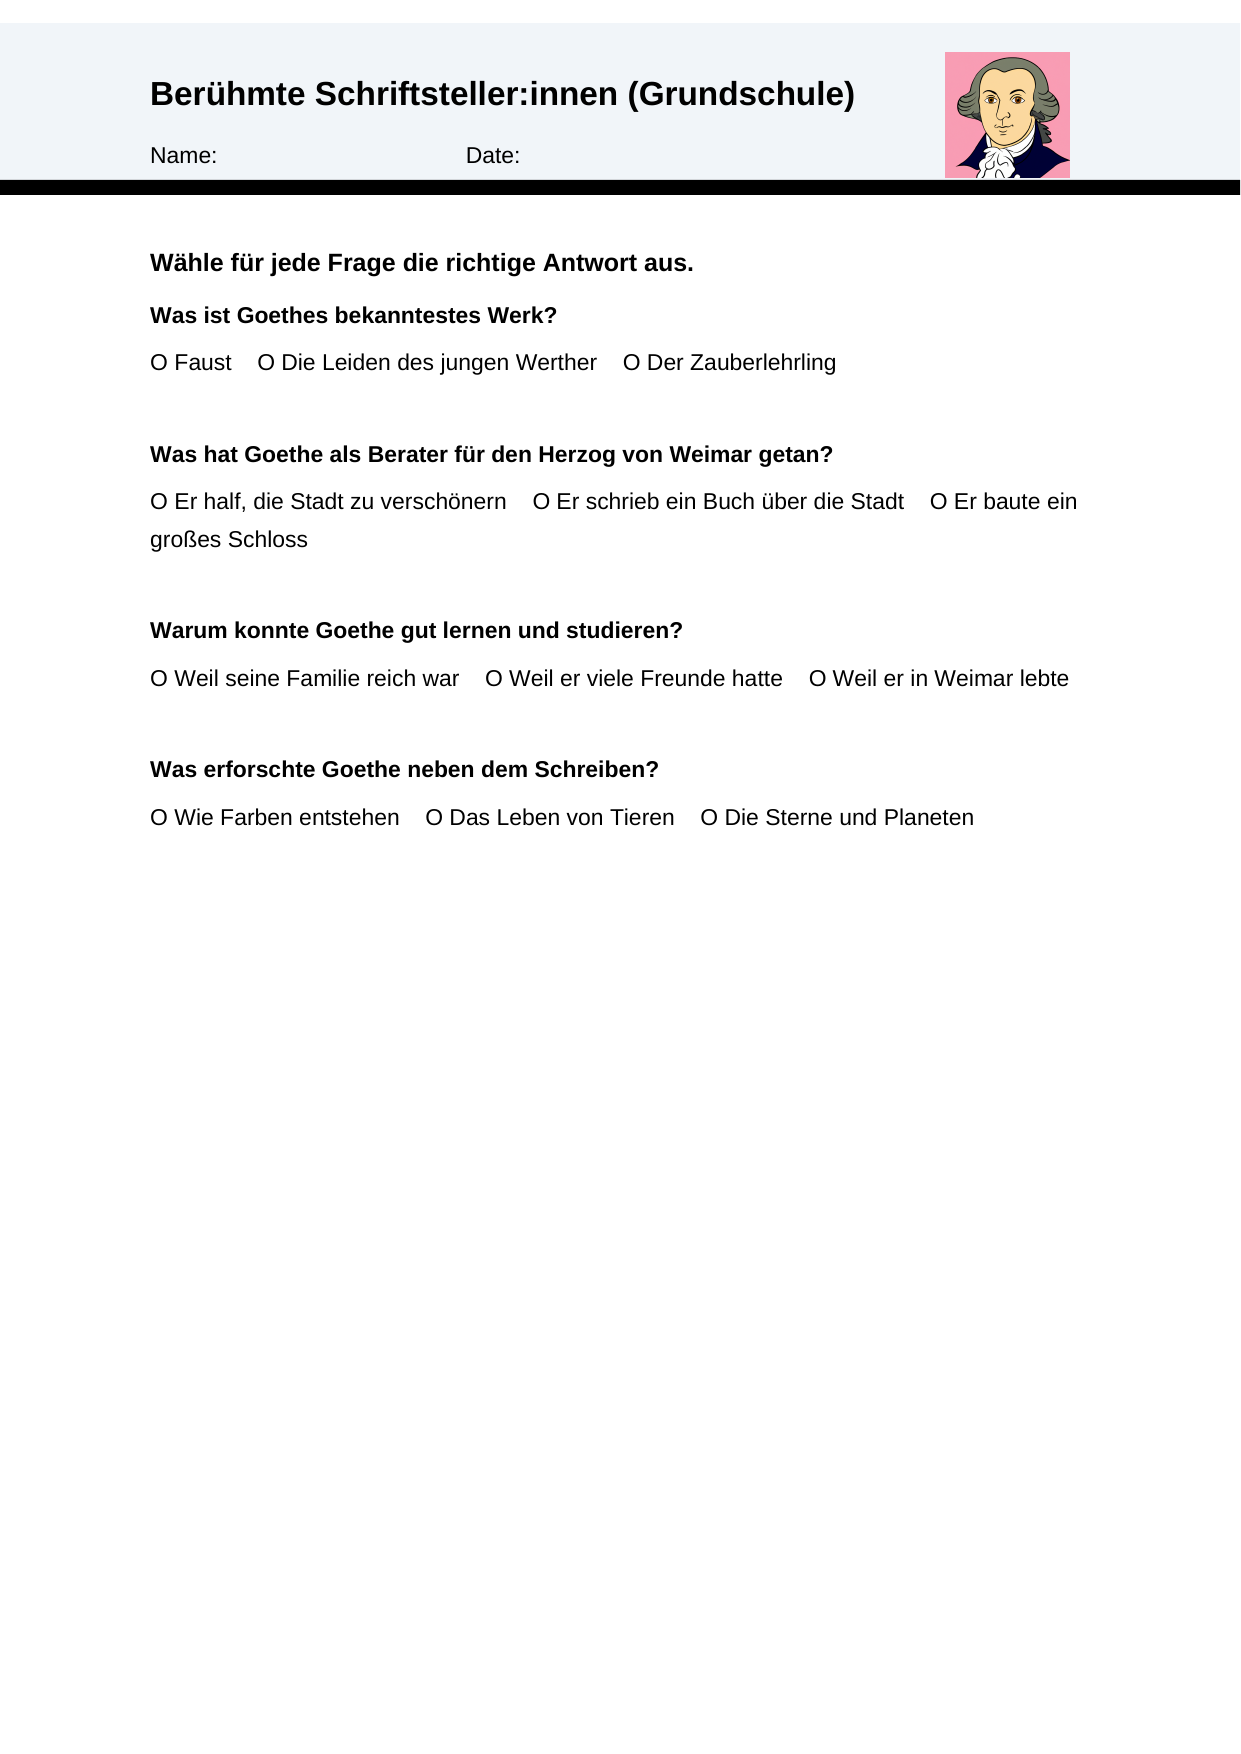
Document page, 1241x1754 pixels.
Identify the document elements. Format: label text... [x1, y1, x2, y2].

text Faust Die Leiden des jungen Werther Der Zauberlehrling [150, 341, 1090, 378]
text Wie Farben entstehen Das Leben von Tieren Die Sterne und Planeten [150, 795, 1090, 832]
picture [0, 23, 1241, 195]
subtitle Wähle für jede Frage die richtige Antwort aus. [150, 248, 1090, 277]
text Weil seine Familie reich war Weil er viele Freunde hatte Weil er in Weimar lebte [150, 656, 1090, 693]
subtitle Was erforschte Goethe neben dem Schreiben? [150, 756, 1090, 782]
text Er half, die Stadt zu verschönern Er schrieb ein Buch über die Stadt Er baute ein großes Schloss [150, 480, 1090, 555]
subtitle Was hat Goethe als Berater für den Herzog von Weimar getan? [150, 441, 1090, 467]
subtitle Warum konnte Goethe gut lernen und studieren? [150, 617, 1090, 643]
subtitle Was ist Goethes bekanntestes Werk? [150, 302, 1090, 328]
